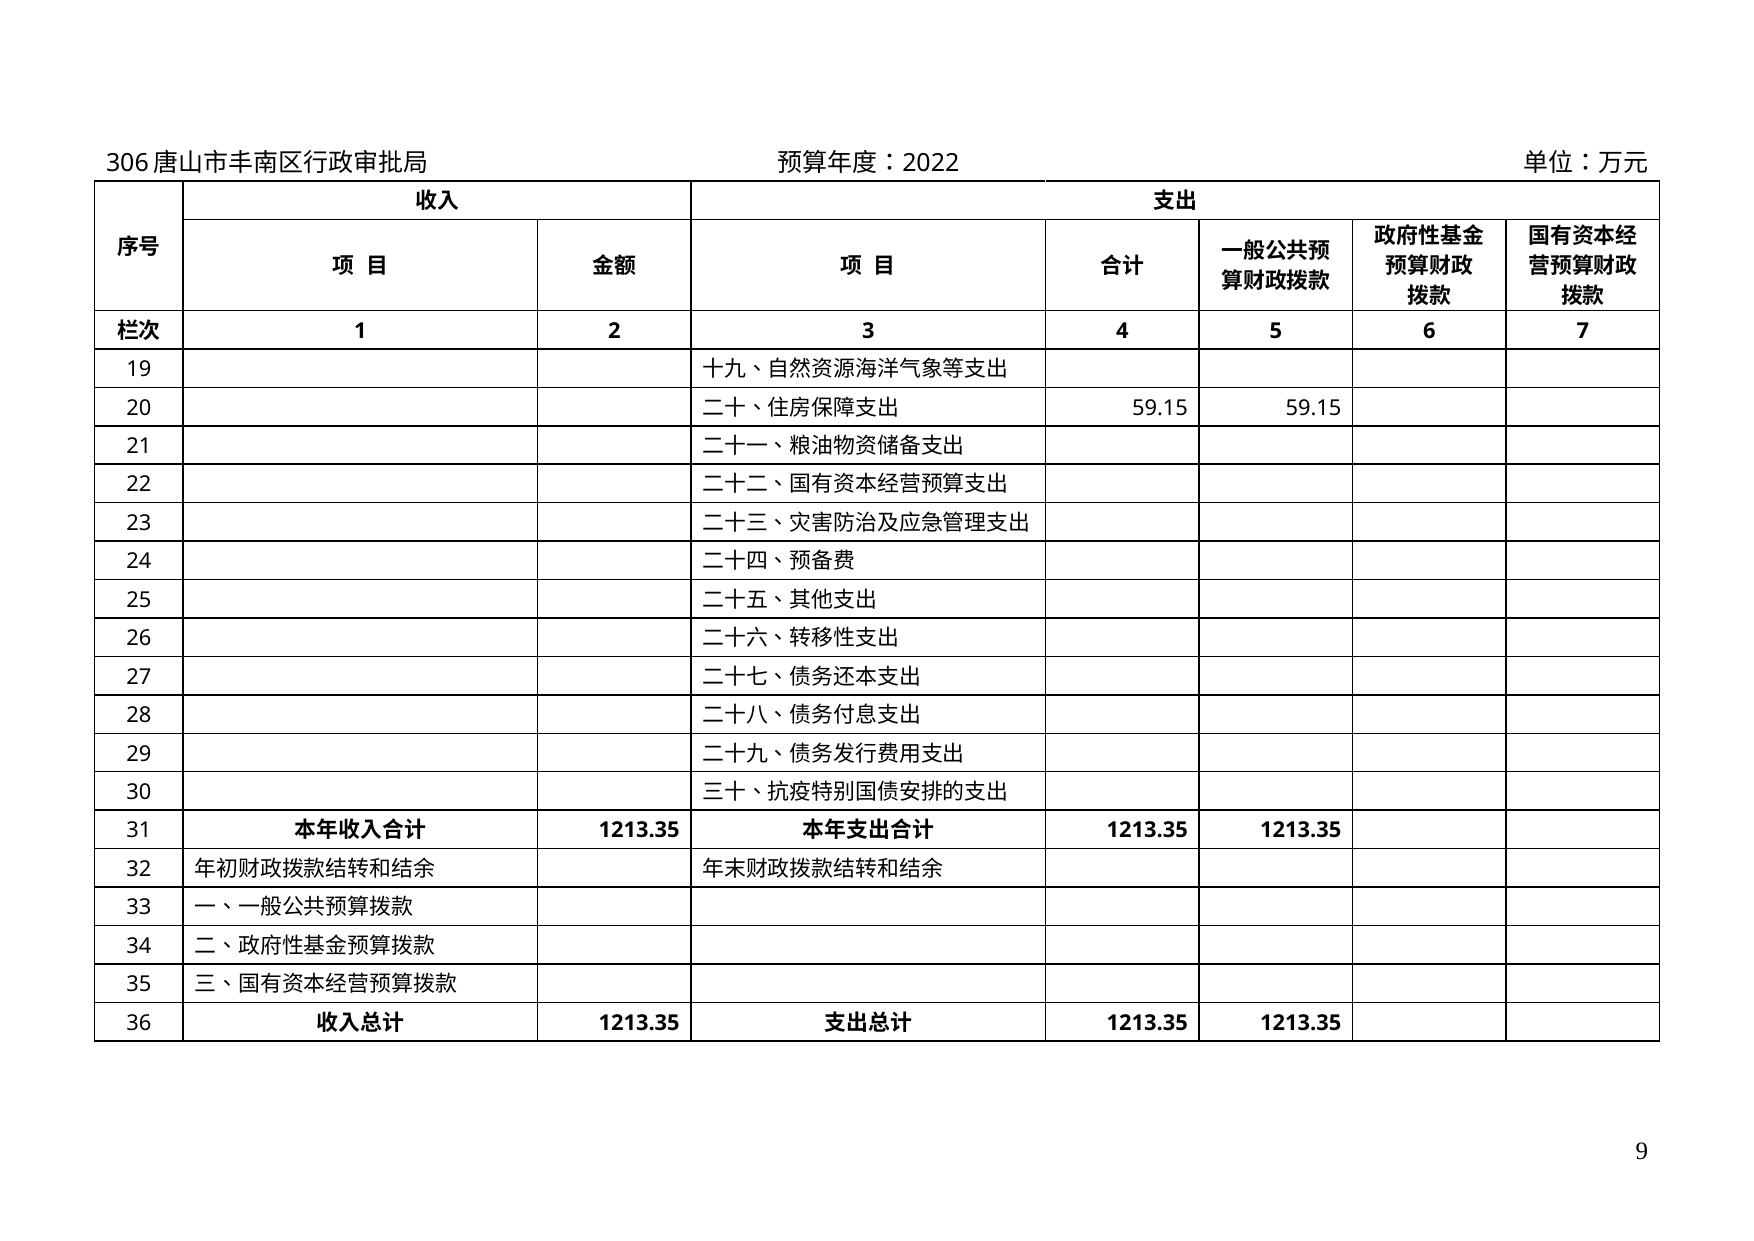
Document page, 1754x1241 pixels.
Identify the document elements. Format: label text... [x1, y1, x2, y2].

table_cell [1507, 772, 1659, 809]
table_cell [1507, 427, 1659, 463]
table_cell [1353, 734, 1505, 771]
table_cell [1046, 657, 1198, 694]
table_cell [538, 542, 690, 579]
table_cell [538, 965, 690, 1001]
table_cell 34 [95, 926, 182, 963]
table_cell 29 [95, 734, 182, 771]
table_cell [1353, 657, 1505, 694]
table_cell 二十四、预备费 [692, 542, 1045, 579]
table_cell [1353, 350, 1505, 386]
table_cell [1353, 619, 1505, 656]
table_cell 1213.35 [538, 811, 690, 848]
table_cell 30 [95, 772, 182, 809]
table_cell [1507, 888, 1659, 924]
table_cell [1046, 696, 1198, 732]
table_cell [184, 696, 537, 732]
table_cell 1213.35 [538, 1003, 690, 1040]
table_cell 二十七、债务还本支出 [692, 657, 1045, 694]
table_cell [538, 503, 690, 540]
table_cell [1200, 619, 1352, 656]
table_cell 59.15 [1200, 388, 1352, 425]
table_cell [1046, 849, 1198, 886]
table_cell [1507, 388, 1659, 425]
table_cell 59.15 [1046, 388, 1198, 425]
table_cell [1200, 772, 1352, 809]
table_cell [1353, 965, 1505, 1001]
table_cell [1200, 465, 1352, 502]
table_cell 序号 [95, 182, 182, 309]
table_cell [1507, 465, 1659, 502]
table_cell [1200, 657, 1352, 694]
table_cell [184, 350, 537, 386]
table_cell [1353, 580, 1505, 617]
table_cell [1353, 926, 1505, 963]
table_cell [538, 926, 690, 963]
table_cell [1353, 542, 1505, 579]
table_cell 本年收入合计 [184, 811, 537, 848]
table_cell [1507, 619, 1659, 656]
table_cell 栏次 [95, 311, 182, 348]
table_cell [184, 772, 537, 809]
table_cell [1200, 427, 1352, 463]
table_cell 31 [95, 811, 182, 848]
table_cell [538, 772, 690, 809]
table_cell 1213.35 [1200, 811, 1352, 848]
table_cell [1200, 849, 1352, 886]
table_cell 二十九、债务发行费用支出 [692, 734, 1045, 771]
table_cell [1353, 503, 1505, 540]
table_cell [1200, 965, 1352, 1001]
table_cell 20 [95, 388, 182, 425]
table_cell 35 [95, 965, 182, 1001]
table_cell [184, 503, 537, 540]
table_cell 二十一、粮油物资储备支出 [692, 427, 1045, 463]
table_header 单位：万元 [1046, 143, 1659, 180]
table_cell [1353, 388, 1505, 425]
table_cell [1046, 734, 1198, 771]
table_cell [692, 926, 1045, 963]
table_cell 1213.35 [1046, 811, 1198, 848]
table_cell 二十八、债务付息支出 [692, 696, 1045, 732]
table_cell 26 [95, 619, 182, 656]
table_cell [692, 965, 1045, 1001]
table_cell 二十、住房保障支出 [692, 388, 1045, 425]
table_cell [1046, 772, 1198, 809]
table_cell [538, 619, 690, 656]
table_cell [1200, 580, 1352, 617]
table_cell [1353, 427, 1505, 463]
table_cell [538, 888, 690, 924]
table_cell 项 目 [692, 220, 1045, 309]
table_cell [538, 696, 690, 732]
table_cell [1200, 888, 1352, 924]
table_cell 年末财政拨款结转和结余 [692, 849, 1045, 886]
table_cell [1507, 849, 1659, 886]
table_cell [538, 388, 690, 425]
table_cell 25 [95, 580, 182, 617]
table_cell 二十五、其他支出 [692, 580, 1045, 617]
table_cell 二十三、灾害防治及应急管理支出 [692, 503, 1045, 540]
table_cell 收入总计 [184, 1003, 537, 1040]
table_cell 33 [95, 888, 182, 924]
table_cell [1200, 696, 1352, 732]
table_cell 三十、抗疫特别国债安排的支出 [692, 772, 1045, 809]
table_cell 政府性基金预算财政 拨款 [1353, 220, 1505, 309]
table_cell 32 [95, 849, 182, 886]
table_cell [538, 350, 690, 386]
table_cell [538, 465, 690, 502]
table_cell 23 [95, 503, 182, 540]
table_cell [1507, 542, 1659, 579]
table_cell [1046, 503, 1198, 540]
table_cell [1046, 888, 1198, 924]
table_cell [1353, 696, 1505, 732]
table_cell [1507, 696, 1659, 732]
table_cell 一、一般公共预算拨款 [184, 888, 537, 924]
table_cell 二十二、国有资本经营预算支出 [692, 465, 1045, 502]
table_cell [1046, 350, 1198, 386]
table_cell 28 [95, 696, 182, 732]
table_cell 3 [692, 311, 1045, 348]
table_cell 金额 [538, 220, 690, 309]
table_cell [1200, 503, 1352, 540]
table_cell [538, 580, 690, 617]
table_cell [538, 657, 690, 694]
table_cell [1507, 734, 1659, 771]
table_cell 2 [538, 311, 690, 348]
table_cell [1200, 734, 1352, 771]
table_cell [1046, 465, 1198, 502]
table_cell [1046, 965, 1198, 1001]
table_cell [184, 580, 537, 617]
table_cell 24 [95, 542, 182, 579]
table_cell 合计 [1046, 220, 1198, 309]
table_cell [538, 849, 690, 886]
table_cell [1200, 926, 1352, 963]
table_cell [184, 734, 537, 771]
table_cell [1046, 926, 1198, 963]
table_cell [1353, 849, 1505, 886]
table_cell [184, 657, 537, 694]
table_cell 年初财政拨款结转和结余 [184, 849, 537, 886]
table_cell [184, 427, 537, 463]
table_cell [1046, 580, 1198, 617]
table_cell 一般公共预算财政拨款 [1200, 220, 1352, 309]
table_cell [1353, 811, 1505, 848]
table_cell [1200, 542, 1352, 579]
table_cell 国有资本经营预算财政拨款 [1507, 220, 1659, 309]
table_cell 二十六、转移性支出 [692, 619, 1045, 656]
table_cell 22 [95, 465, 182, 502]
table_cell 1 [184, 311, 537, 348]
table_cell [1353, 888, 1505, 924]
table_cell 支出总计 [692, 1003, 1045, 1040]
table_cell [1046, 427, 1198, 463]
table_cell 19 [95, 350, 182, 386]
table_cell 支出 [692, 182, 1659, 219]
table_cell 本年支出合计 [692, 811, 1045, 848]
table_cell 项 目 [184, 220, 537, 309]
table_cell [1353, 1003, 1505, 1040]
table_cell 十九、自然资源海洋气象等支出 [692, 350, 1045, 386]
table_cell [184, 619, 537, 656]
table_cell 二、政府性基金预算拨款 [184, 926, 537, 963]
table_cell [1507, 811, 1659, 848]
table_cell [1507, 657, 1659, 694]
table_cell 5 [1200, 311, 1352, 348]
table_cell [538, 734, 690, 771]
table_cell [692, 888, 1045, 924]
table_cell [1507, 350, 1659, 386]
table_cell 27 [95, 657, 182, 694]
table_cell [184, 465, 537, 502]
table_cell [184, 388, 537, 425]
table_cell 36 [95, 1003, 182, 1040]
table_cell 三、国有资本经营预算拨款 [184, 965, 537, 1001]
table_cell [1200, 350, 1352, 386]
table_cell 1213.35 [1046, 1003, 1198, 1040]
table_header 306唐山市丰南区行政审批局 [95, 143, 690, 180]
table_cell 1213.35 [1200, 1003, 1352, 1040]
table_cell [538, 427, 690, 463]
table_cell [1507, 580, 1659, 617]
table_cell 6 [1353, 311, 1505, 348]
table_cell [1353, 772, 1505, 809]
table_cell 21 [95, 427, 182, 463]
table_cell [1507, 965, 1659, 1001]
table_cell [184, 542, 537, 579]
table_cell [1507, 503, 1659, 540]
table_cell [1046, 542, 1198, 579]
table_cell 4 [1046, 311, 1198, 348]
table_cell [1046, 619, 1198, 656]
table_cell 收入 [184, 182, 690, 219]
table_cell 7 [1507, 311, 1659, 348]
table_header 预算年度：2022 [692, 143, 1045, 180]
table_cell [1507, 926, 1659, 963]
table_cell [1507, 1003, 1659, 1040]
table_cell [1353, 465, 1505, 502]
